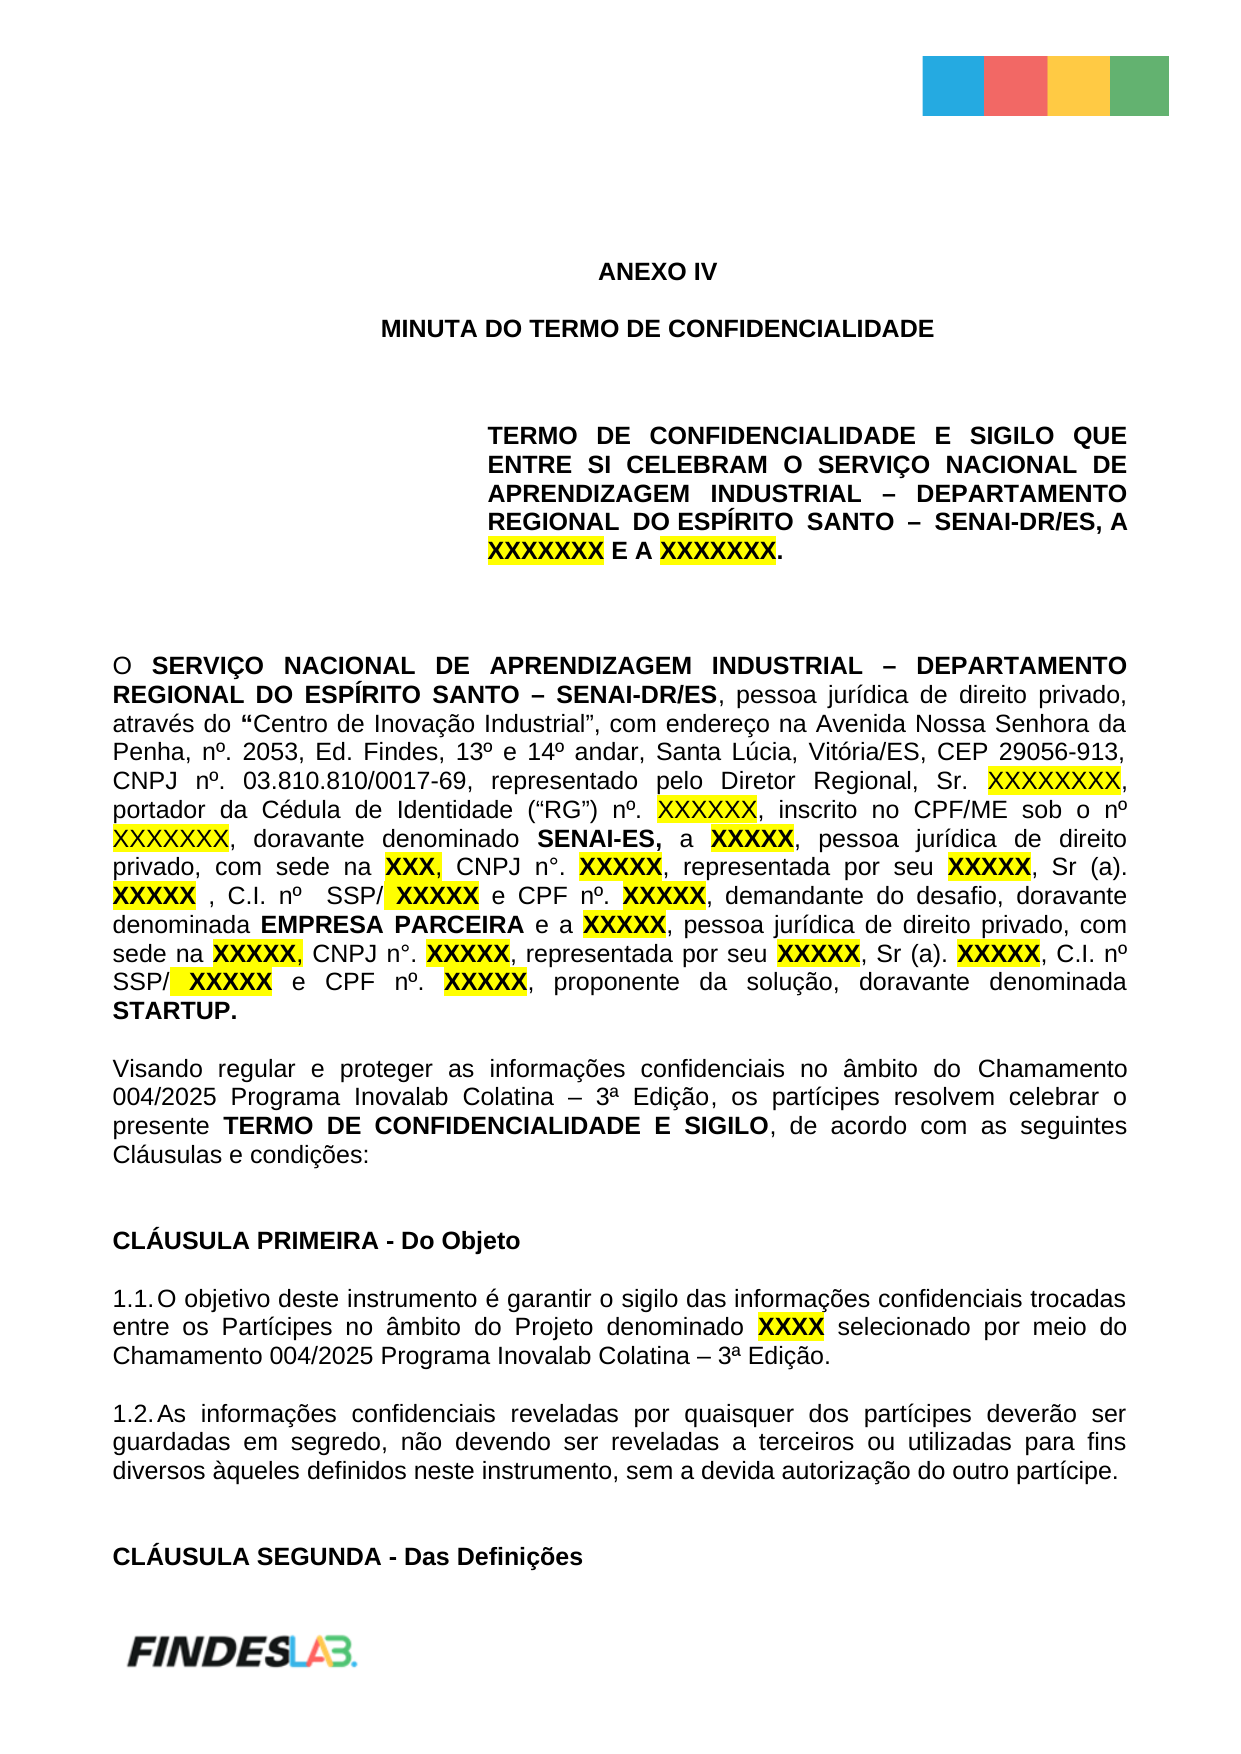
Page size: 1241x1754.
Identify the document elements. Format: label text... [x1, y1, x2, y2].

list ANEXO IV [187, 256, 1128, 285]
text O SERVIÇO NACIONAL DE APRENDIZAGEM INDUSTRIAL – DEPARTAMENTO REGIONAL DO ESPÍRITO SANTO – SENAI-DR/ES, pessoa jurídica de direito privado, através do “Centro de Inovação Industrial”, com endereço na Avenida Nossa Senhora da Penha, nº. 2053, Ed. Findes, 13º e 14º andar, Santa Lúcia, Vitória/ES, CEP 29056-913, CNPJ nº. 03.810.810/0017-69, representado pelo Diretor Regional, Sr. XXXXXXXX, portador da Cédula de Identidade (“RG”) nº. XXXXXX, inscrito no CPF/ME sob o nº XXXXXXX, doravante denominado SENAI-ES, a XXXXX, pessoa jurídica de direito privado, com sede na XXX, CNPJ n°. XXXXX, representada por seu XXXXX, Sr (a). XXXXX , C.I. nº SSP/ XXXXX e CPF nº. XXXXX, demandante do desafio, doravante denominada EMPRESA PARCEIRA e a XXXXX, pessoa jurídica de direito privado, com sede na XXXXX, CNPJ n°. XXXXX, representada por seu XXXXX, Sr (a). XXXXX, C.I. nº SSP/ XXXXX e CPF nº. XXXXX, proponente da solução, doravante denominada STARTUP. [112, 651, 1128, 1025]
list MINUTA DO TERMO DE CONFIDENCIALIDADE [187, 314, 1128, 343]
picture [922, 56, 1169, 116]
text 1.1. O objetivo deste instrumento é garantir o sigilo das informações confidenciais trocadas entre os Partícipes no âmbito do Projeto denominado XXXX selecionado por meio do Chamamento 004/2025 Programa Inovalab Colatina – 3ª Edição. [112, 1283, 1128, 1370]
text Visando regular e proteger as informações confidenciais no âmbito do Chamamento 004/2025 Programa Inovalab Colatina – 3ª Edição, os partícipes resolvem celebrar o presente TERMO DE CONFIDENCIALIDADE E SIGILO, de acordo com as seguintes Cláusulas e condições: [112, 1053, 1128, 1168]
subtitle TERMO DE CONFIDENCIALIDADE E SIGILO QUE ENTRE SI CELEBRAM O SERVIÇO NACIONAL DE APRENDIZAGEM INDUSTRIAL – DEPARTAMENTO REGIONAL DO ESPÍRITO SANTO – SENAI-DR/ES, A XXXXXXX E A XXXXXXX. [487, 421, 1128, 565]
text CLÁUSULA PRIMEIRA - Do Objeto [112, 1226, 1128, 1255]
picture [112, 1619, 374, 1682]
text 1.2. As informações confidenciais reveladas por quaisquer dos partícipes deverão ser guardadas em segredo, não devendo ser reveladas a terceiros ou utilizadas para fins diversos àqueles definidos neste instrumento, sem a devida autorização do outro partícipe. [112, 1398, 1128, 1485]
text CLÁUSULA SEGUNDA - Das Definições [112, 1542, 1128, 1571]
